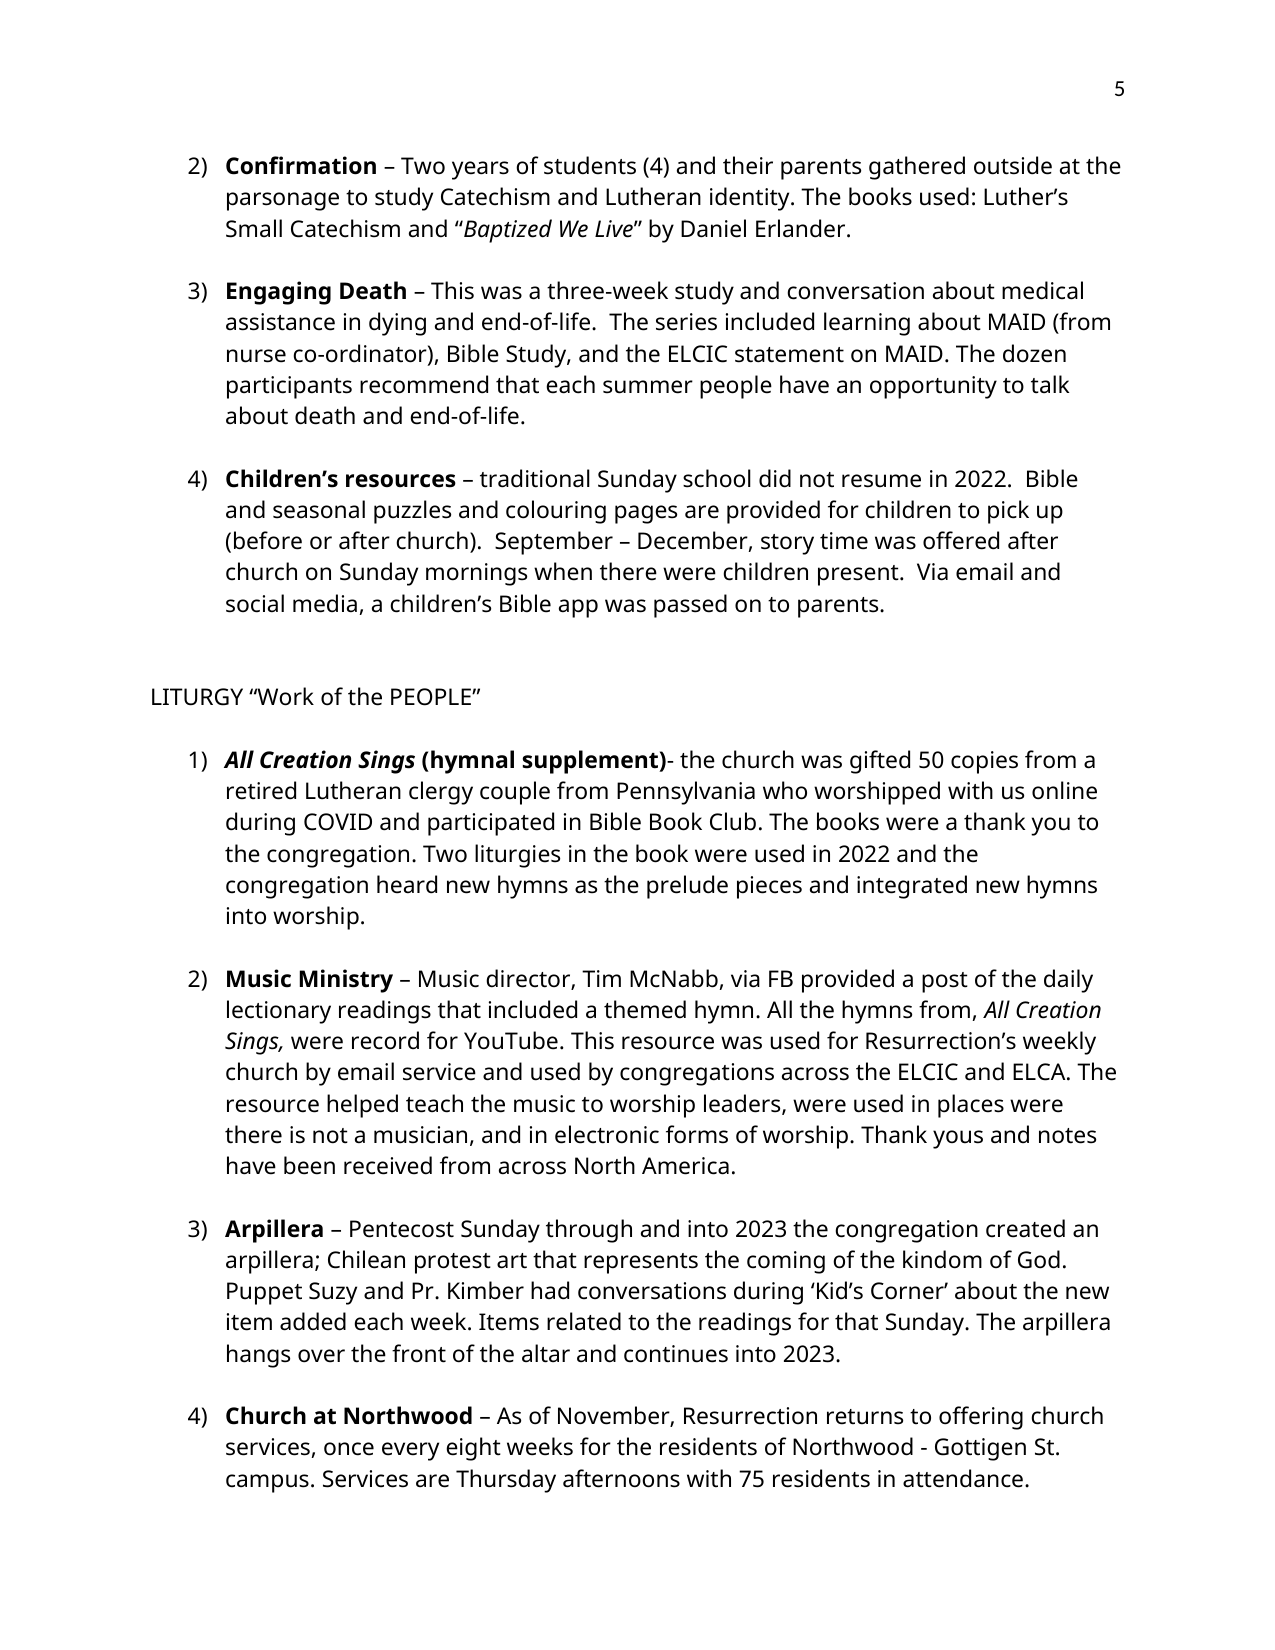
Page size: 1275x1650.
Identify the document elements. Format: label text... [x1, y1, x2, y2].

list All Creation Sings (hymnal supplement)- the church was gifted 50 copies from a retired Lutheran clergy couple from Pennsylvania who worshipped with us online during COVID and participated in Bible Book Club. The books were a thank you to the congregation. Two liturgies in the book were used in 2022 and the congregation heard new hymns as the prelude pieces and integrated new hymns into worship. [187, 744, 1125, 931]
list Confirmation – Two years of students (4) and their parents gathered outside at the parsonage to study Catechism and Lutheran identity. The books used: Luther’s Small Catechism and “Baptized We Live” by Daniel Erlander. [187, 150, 1125, 244]
list Children’s resources – traditional Sunday school did not resume in 2022. Bible and seasonal puzzles and colouring pages are provided for children to pick up (before or after church). September – December, story time was offered after church on Sunday mornings when there were children present. Via email and social media, a children’s Bible app was passed on to parents. [187, 462, 1125, 619]
list Engaging Death – This was a three-week study and conversation about medical assistance in dying and end-of-life. The series included learning about MAID (from nurse co-ordinator), Bible Study, and the ELCIC statement on MAID. The dozen participants recommend that each summer people have an opportunity to talk about death and end-of-life. [187, 275, 1125, 431]
list Arpillera – Pentecost Sunday through and into 2023 the congregation created an arpillera; Chilean protest art that represents the coming of the kindom of God. Puppet Suzy and Pr. Kimber had conversations during ‘Kid’s Corner’ about the new item added each week. Items related to the readings for that Sunday. The arpillera hangs over the front of the altar and continues into 2023. [187, 1212, 1125, 1369]
list Music Ministry – Music director, Tim McNabb, via FB provided a post of the daily lectionary readings that included a themed hymn. All the hymns from, All Creation Sings, were record for YouTube. This resource was used for Resurrection’s weekly church by email service and used by congregations across the ELCIC and ELCA. The resource helped teach the music to worship leaders, were used in places were there is not a musician, and in electronic forms of worship. Thank yous and notes have been received from across North America. [187, 962, 1125, 1181]
text LITURGY “Work of the PEOPLE” [150, 681, 1125, 712]
list Church at Northwood – As of November, Resurrection returns to offering church services, once every eight weeks for the residents of Northwood - Gottigen St. campus. Services are Thursday afternoons with 75 residents in attendance. [187, 1400, 1125, 1494]
